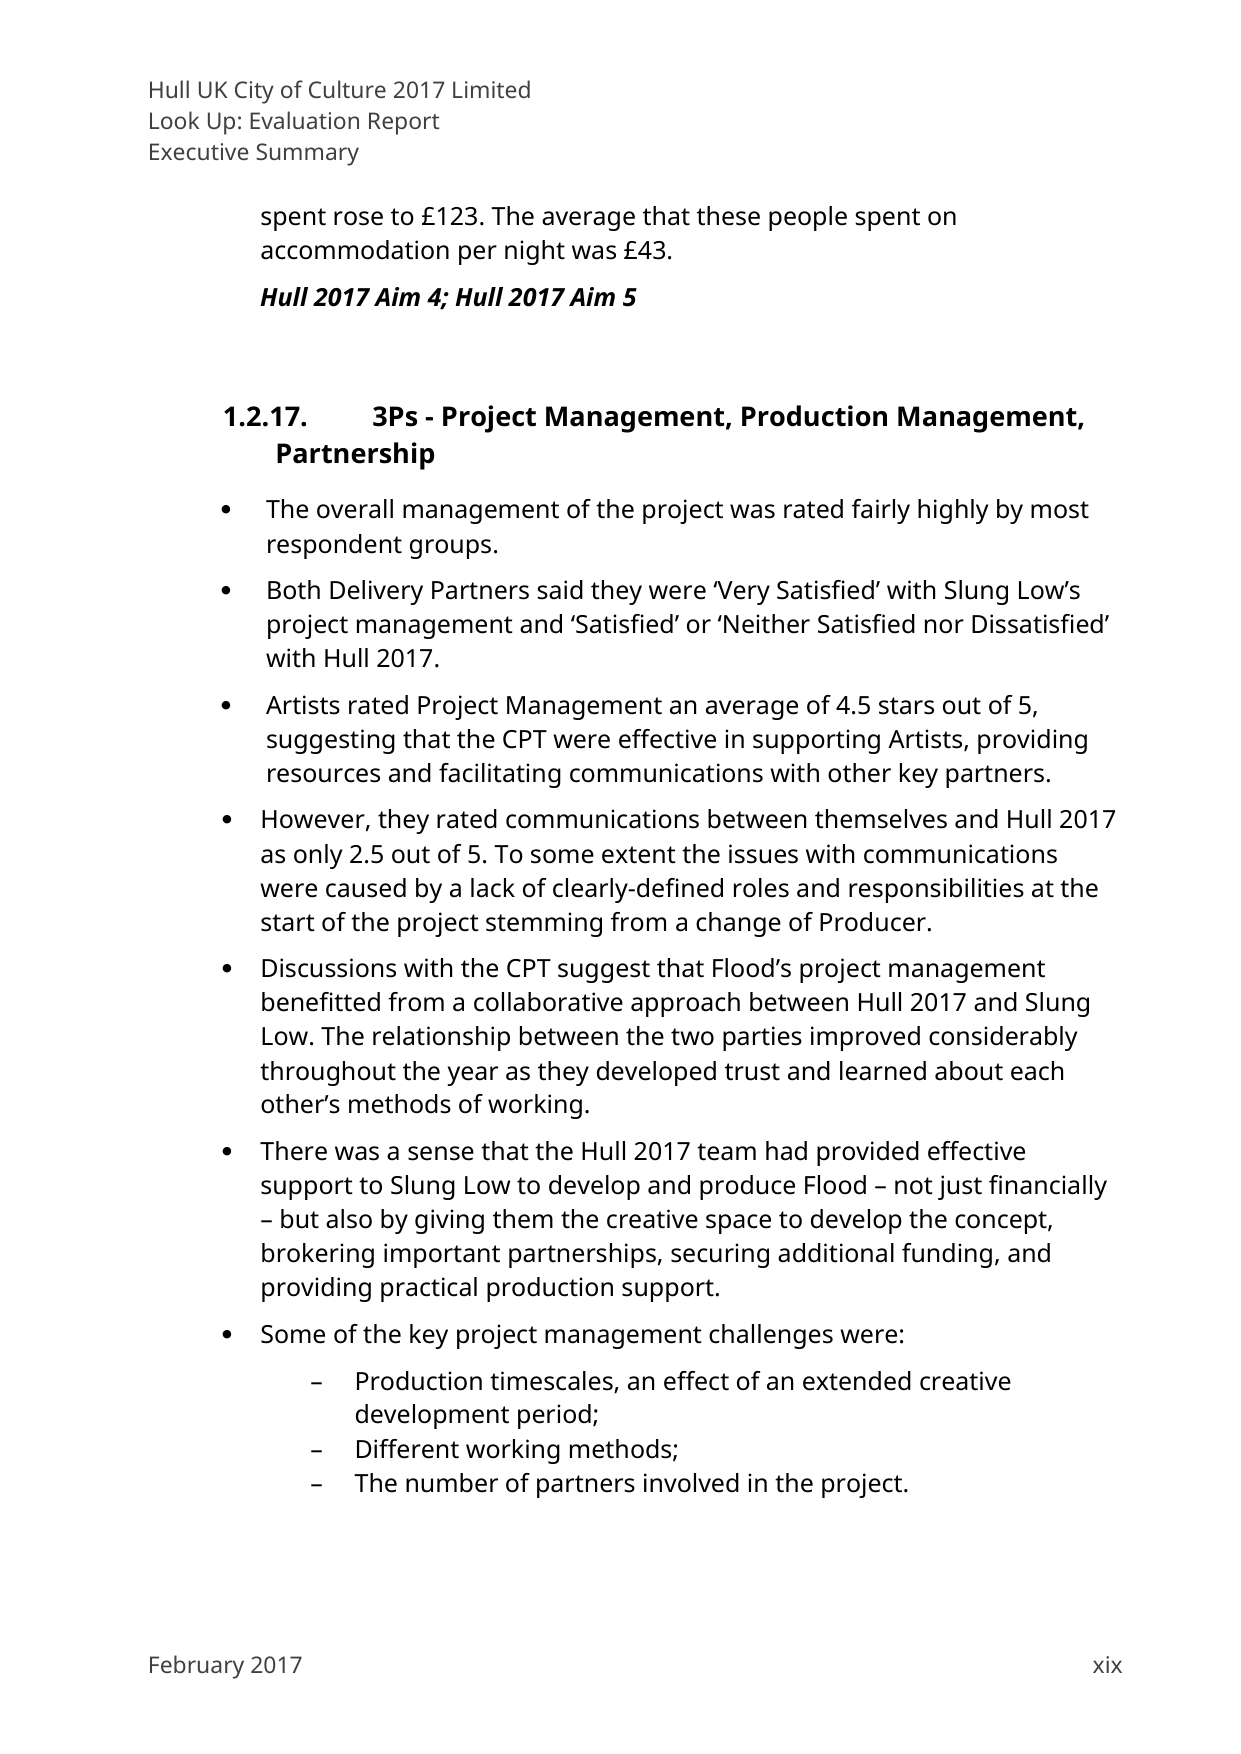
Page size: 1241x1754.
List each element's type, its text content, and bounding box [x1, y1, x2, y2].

text Production timescales, an effect of an extended creative development period; [310, 1363, 1123, 1431]
text Both Delivery Partners said they were ‘Very Satisfied’ with Slung Low’s project management and ‘Satisfied’ or ‘Neither Satisfied nor Dissatisfied’ with Hull 2017. [222, 573, 1123, 675]
text The number of partners involved in the project. [310, 1465, 1123, 1499]
text Discussions with the CPT suggest that Flood’s project management benefitted from a collaborative approach between Hull 2017 and Slung Low. The relationship between the two parties improved considerably throughout the year as they developed trust and learned about each other’s methods of working. [223, 951, 1123, 1121]
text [223, 199, 1123, 267]
text Hull 2017 Aim 4; Hull 2017 Aim 5 [260, 279, 1123, 313]
text Some of the key project management challenges were: [223, 1317, 1123, 1351]
subtitle 3Ps - Project Management, Production Management, Partnership [223, 398, 1123, 471]
text However, they rated communications between themselves and Hull 2017 as only 2.5 out of 5. To some extent the issues with communications were caused by a lack of clearly-defined roles and responsibilities at the start of the project stemming from a change of Producer. [223, 802, 1123, 938]
text There was a sense that the Hull 2017 team had provided effective support to Slung Low to develop and produce Flood – not just financially – but also by giving them the creative space to develop the concept, brokering important partnerships, securing additional funding, and providing practical production support. [223, 1134, 1123, 1304]
text The overall management of the project was rated fairly highly by most respondent groups. [222, 492, 1123, 560]
text Artists rated Project Management an average of 4.5 stars out of 5, suggesting that the CPT were effective in supporting Artists, providing resources and facilitating communications with other key partners. [222, 687, 1123, 790]
text Different working methods; [310, 1431, 1123, 1465]
